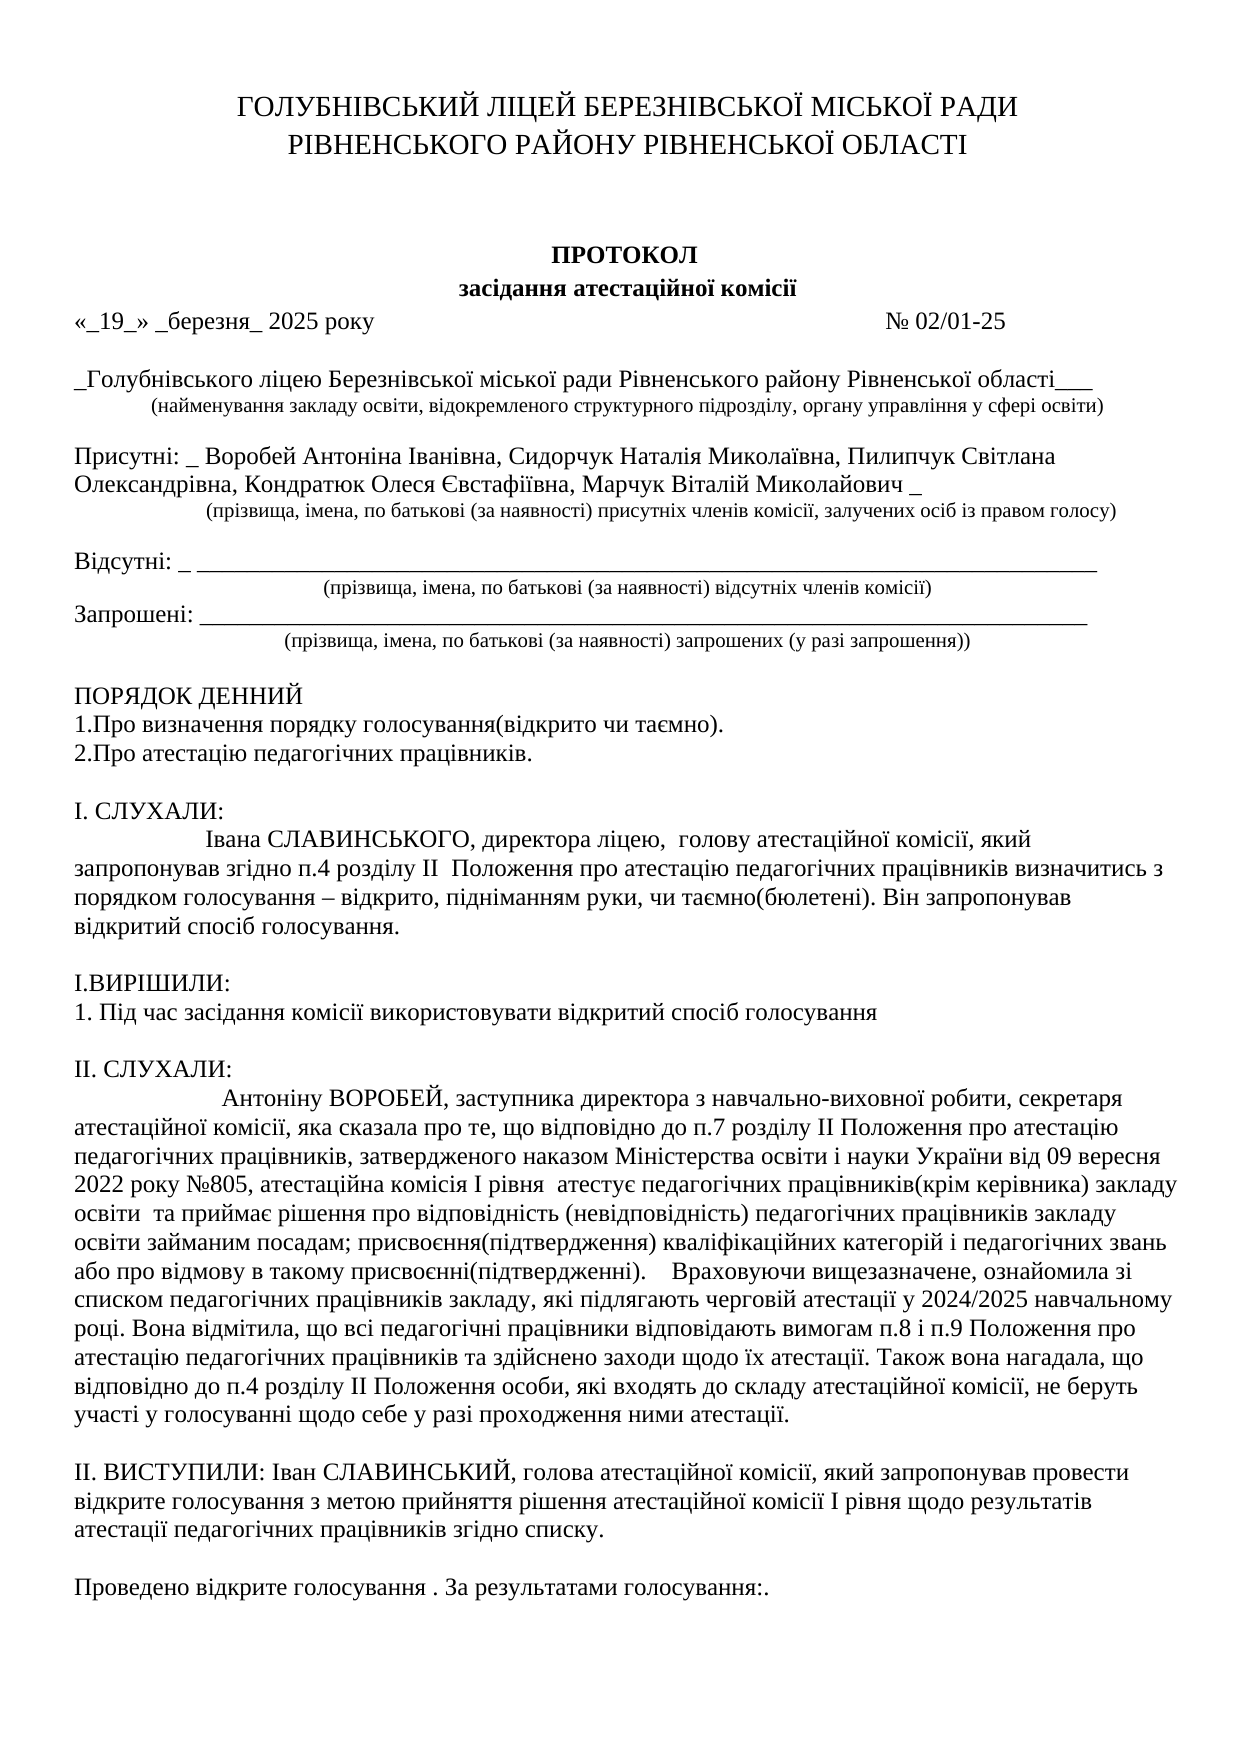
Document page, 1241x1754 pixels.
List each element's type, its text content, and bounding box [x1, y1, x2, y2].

text І.ВИРІШИЛИ: [74, 968, 1181, 997]
text Івана СЛАВИНСЬКОГО, директора ліцею, голову атестаційної комісії, який запропонував згідно п.4 розділу ІІ Положення про атестацію педагогічних працівників визначитись з порядком голосування – відкрито, підніманням руки, чи таємно(бюлетені). Він запропонував відкритий спосіб голосування. [74, 824, 1181, 939]
text ІІ. СЛУХАЛИ: [74, 1054, 1181, 1083]
text «_19_» _березня_ 2025 року № 02/01-25 [74, 306, 1181, 335]
text 1. Під час засідання комісії використовувати відкритий спосіб голосування [74, 997, 1181, 1026]
text (найменування закладу освіти, відокремленого структурного підрозділу, органу управління у сфері освіти) [74, 393, 1181, 417]
text (прізвища, імена, по батькові (за наявності) відсутніх членів комісії) [74, 575, 1181, 599]
text ІІ. ВИСТУПИЛИ: Іван СЛАВИНСЬКИЙ, голова атестаційної комісії, який запропонував провести відкрите голосування з метою прийняття рішення атестаційної комісії І рівня щодо результатів атестації педагогічних працівників згідно списку. [74, 1457, 1181, 1543]
subtitle ПРОТОКОЛ засідання атестаційної комісії [74, 240, 1181, 302]
text Антоніну ВОРОБЕЙ, заступника директора з навчально-виховної робити, секретаря атестаційної комісії, яка сказала про те, що відповідно до п.7 розділу ІІ Положення про атестацію педагогічних працівників, затвердженого наказом Міністерства освіти і науки України від 09 вересня 2022 року №805, атестаційна комісія І рівня атестує педагогічних працівників(крім керівника) закладу освіти та приймає рішення про відповідність (невідповідність) педагогічних працівників закладу освіти займаним посадам; присвоєння(підтвердження) кваліфікаційних категорій і педагогічних звань або про відмову в такому присвоєнні(підтвердженні). Враховуючи вищезазначене, ознайомила зі списком педагогічних працівників закладу, які підлягають черговій атестації у 2024/2025 навчальному році. Вона відмітила, що всі педагогічні працівники відповідають вимогам п.8 і п.9 Положення про атестацію педагогічних працівників та здійснено заходи щодо їх атестації. Також вона нагадала, що відповідно до п.4 розділу ІІ Положення особи, які входять до складу атестаційної комісії, не беруть участі у голосуванні щодо себе у разі проходження ними атестації. [74, 1083, 1181, 1428]
text (прізвища, імена, по батькові (за наявності) присутніх членів комісії, залучених осіб із правом голосу) [74, 498, 1181, 522]
text ПОРЯДОК ДЕННИЙ [74, 681, 1181, 709]
text Проведено відкрите голосування . За результатами голосування:. [74, 1572, 1181, 1601]
text 1.Про визначення порядку голосування(відкрито чи таємно). [74, 709, 1181, 738]
text Присутні: _ Воробей Антоніна Іванівна, Сидорчук Наталія Миколаївна, Пилипчук Світлана Олександрівна, Кондратюк Олеся Євстафіївна, Марчук Віталій Миколайович _ [74, 441, 1181, 498]
text Запрошені: _______________________________________________________________________ [74, 599, 1181, 628]
text РІВНЕНСЬКОГО РАЙОНУ РІВНЕНСЬКОЇ ОБЛАСТІ [74, 127, 1181, 161]
text Відсутні: _ ________________________________________________________________________ [74, 546, 1181, 575]
text (прізвища, імена, по батькові (за наявності) запрошених (у разі запрошення)) [74, 628, 1181, 652]
text 2.Про атестацію педагогічних працівників. [74, 738, 1181, 767]
text І. СЛУХАЛИ: [74, 796, 1181, 824]
text _Голубнівського ліцею Березнівської міської ради Рівненського району Рівненської області___ [74, 364, 1181, 393]
text ГОЛУБНІВСЬКИЙ ЛІЦЕЙ БЕРЕЗНІВСЬКОЇ МІСЬКОЇ РАДИ [74, 89, 1181, 122]
